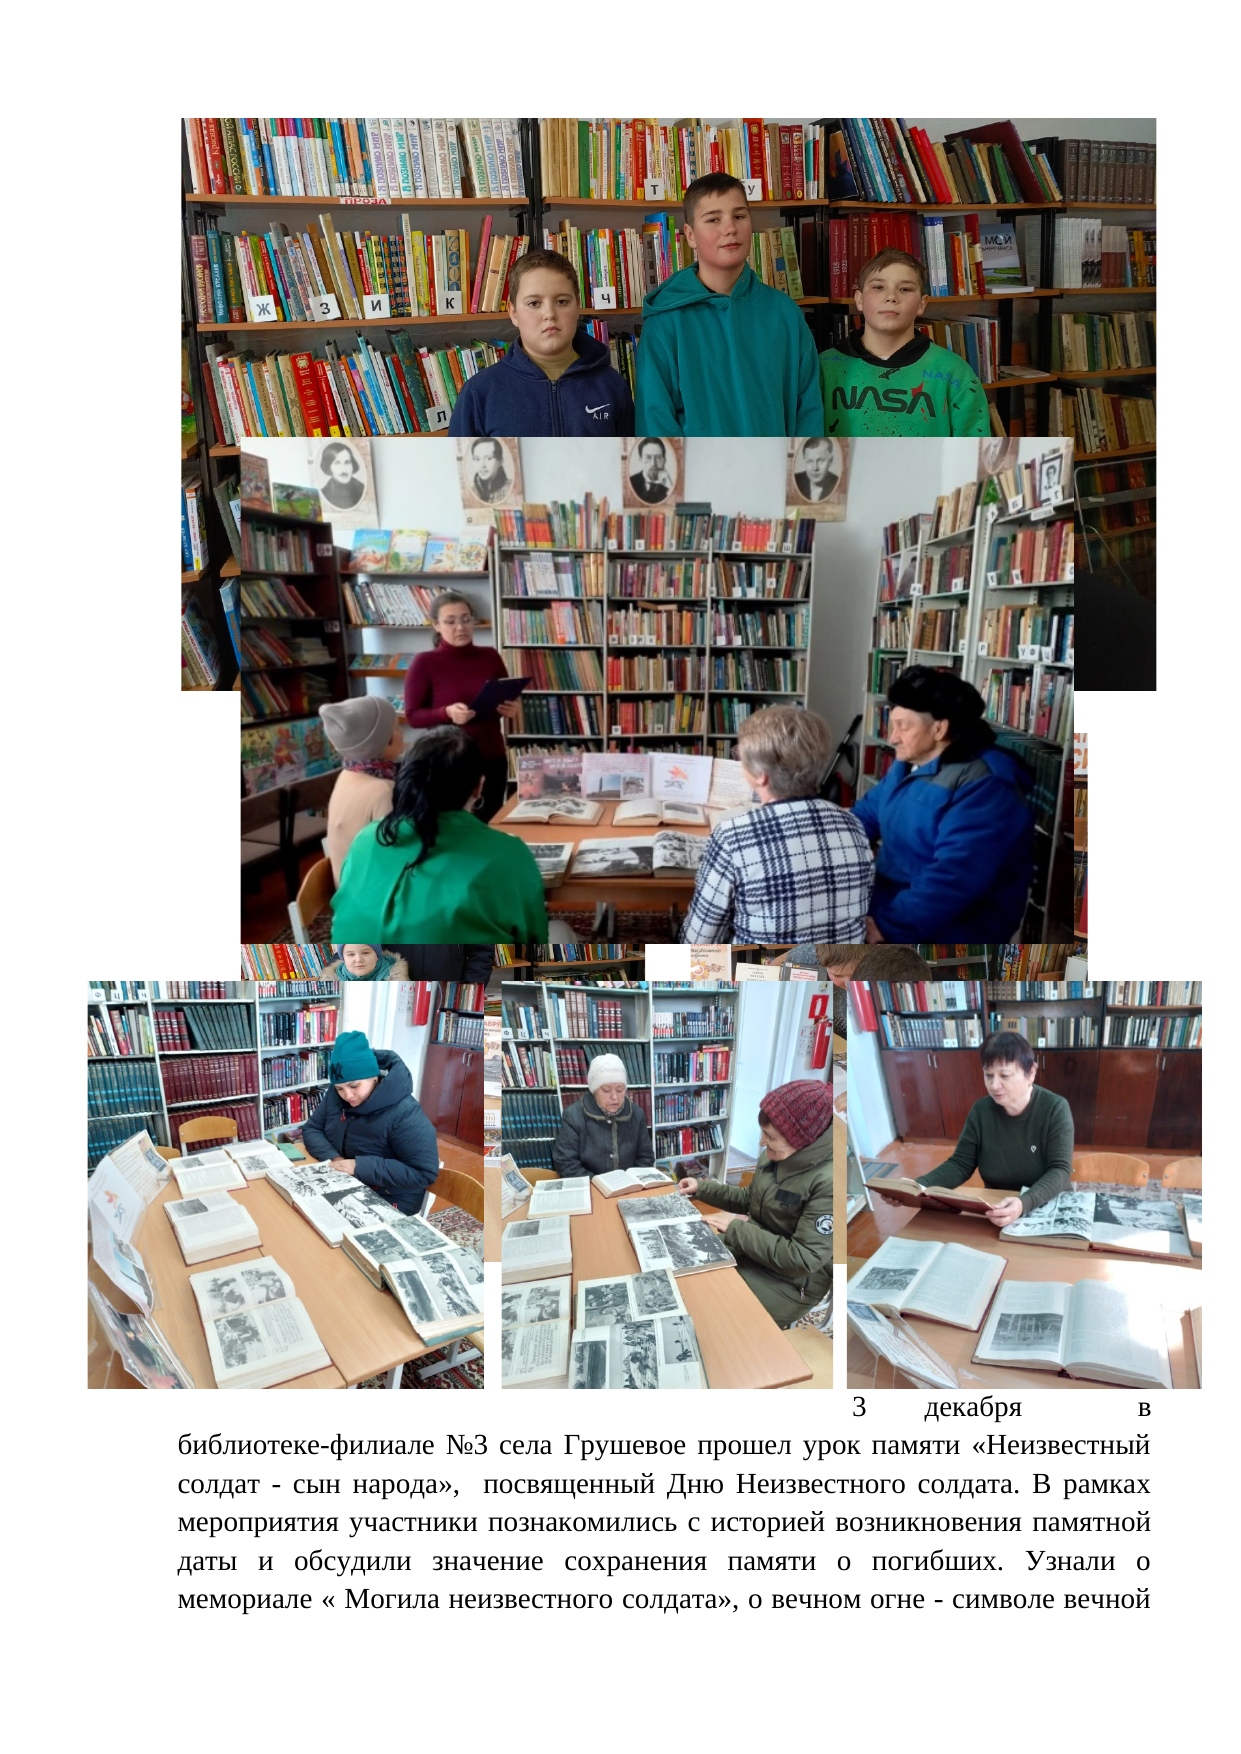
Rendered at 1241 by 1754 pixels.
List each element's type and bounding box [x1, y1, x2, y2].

text [177, 1278, 1152, 1615]
picture [87, 118, 1202, 1389]
